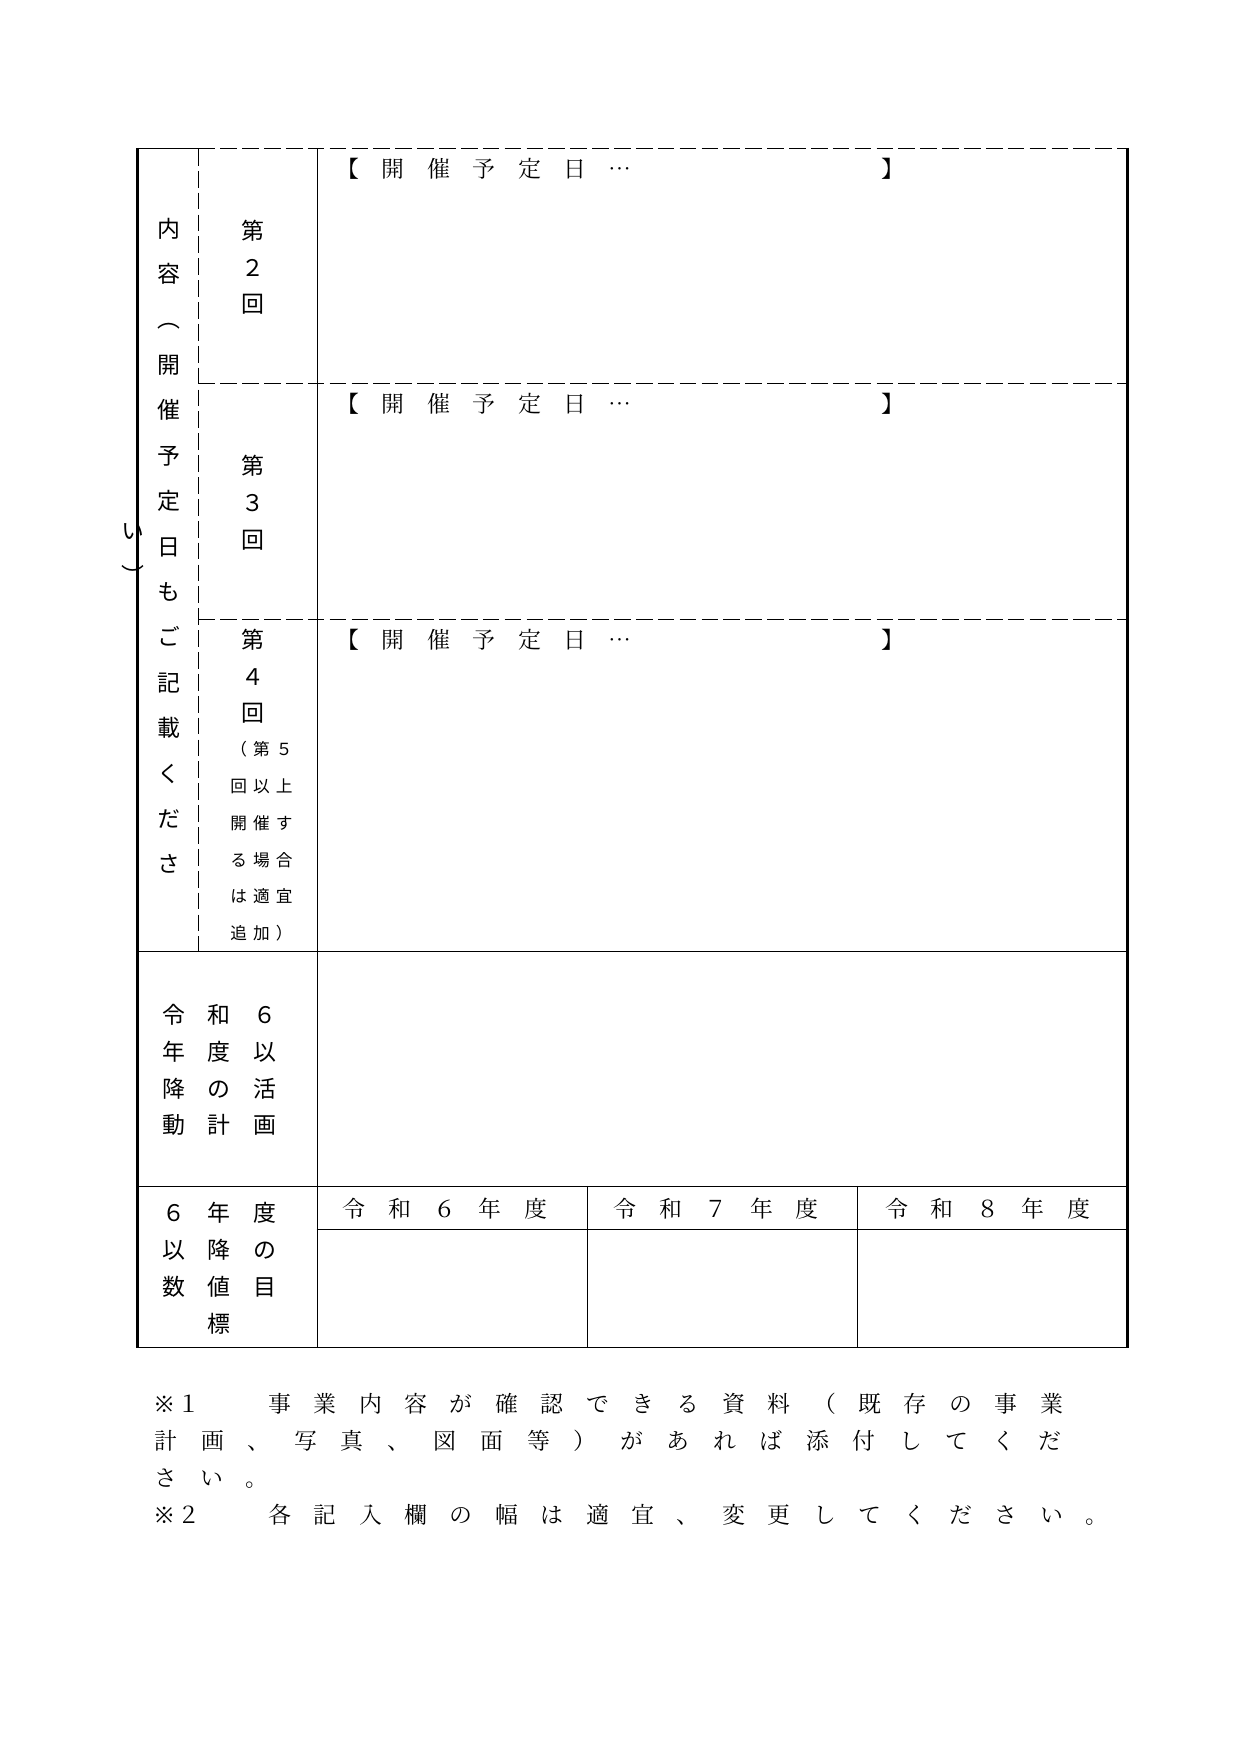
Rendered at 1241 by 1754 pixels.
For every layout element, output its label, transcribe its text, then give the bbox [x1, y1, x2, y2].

table_cell 第３回 [199, 383, 317, 619]
table_cell 【開催予定日… 】 [318, 383, 1126, 619]
table_cell 令和７年度 [588, 1187, 857, 1229]
table_cell [318, 1230, 587, 1347]
text ※２ 各記入欄の幅は適宜、変更してください。 [154, 1495, 1086, 1532]
table_cell 令和６年度 [318, 1187, 587, 1229]
table_cell 【開催予定日… 】 [318, 619, 1126, 951]
table_cell [318, 952, 1126, 1186]
table_cell 令和６年度以降の活動計画 [139, 952, 317, 1186]
table_cell 【開催予定日… 】 [318, 148, 1126, 383]
table_cell 第２回 [199, 148, 317, 383]
table_cell [858, 1230, 1126, 1347]
table_cell [588, 1230, 857, 1347]
table_cell 第４回 （第５回以上開催する場合は適宜追加） [199, 619, 317, 951]
table_cell 令和８年度 [858, 1187, 1126, 1229]
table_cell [139, 149, 199, 951]
table_cell ６年度以降の 数値目標 [139, 1187, 317, 1347]
text ※１ 事業内容が確認できる資料（既存の事業計画、写真、図面等）があれば添付してください。 [154, 1385, 1086, 1495]
